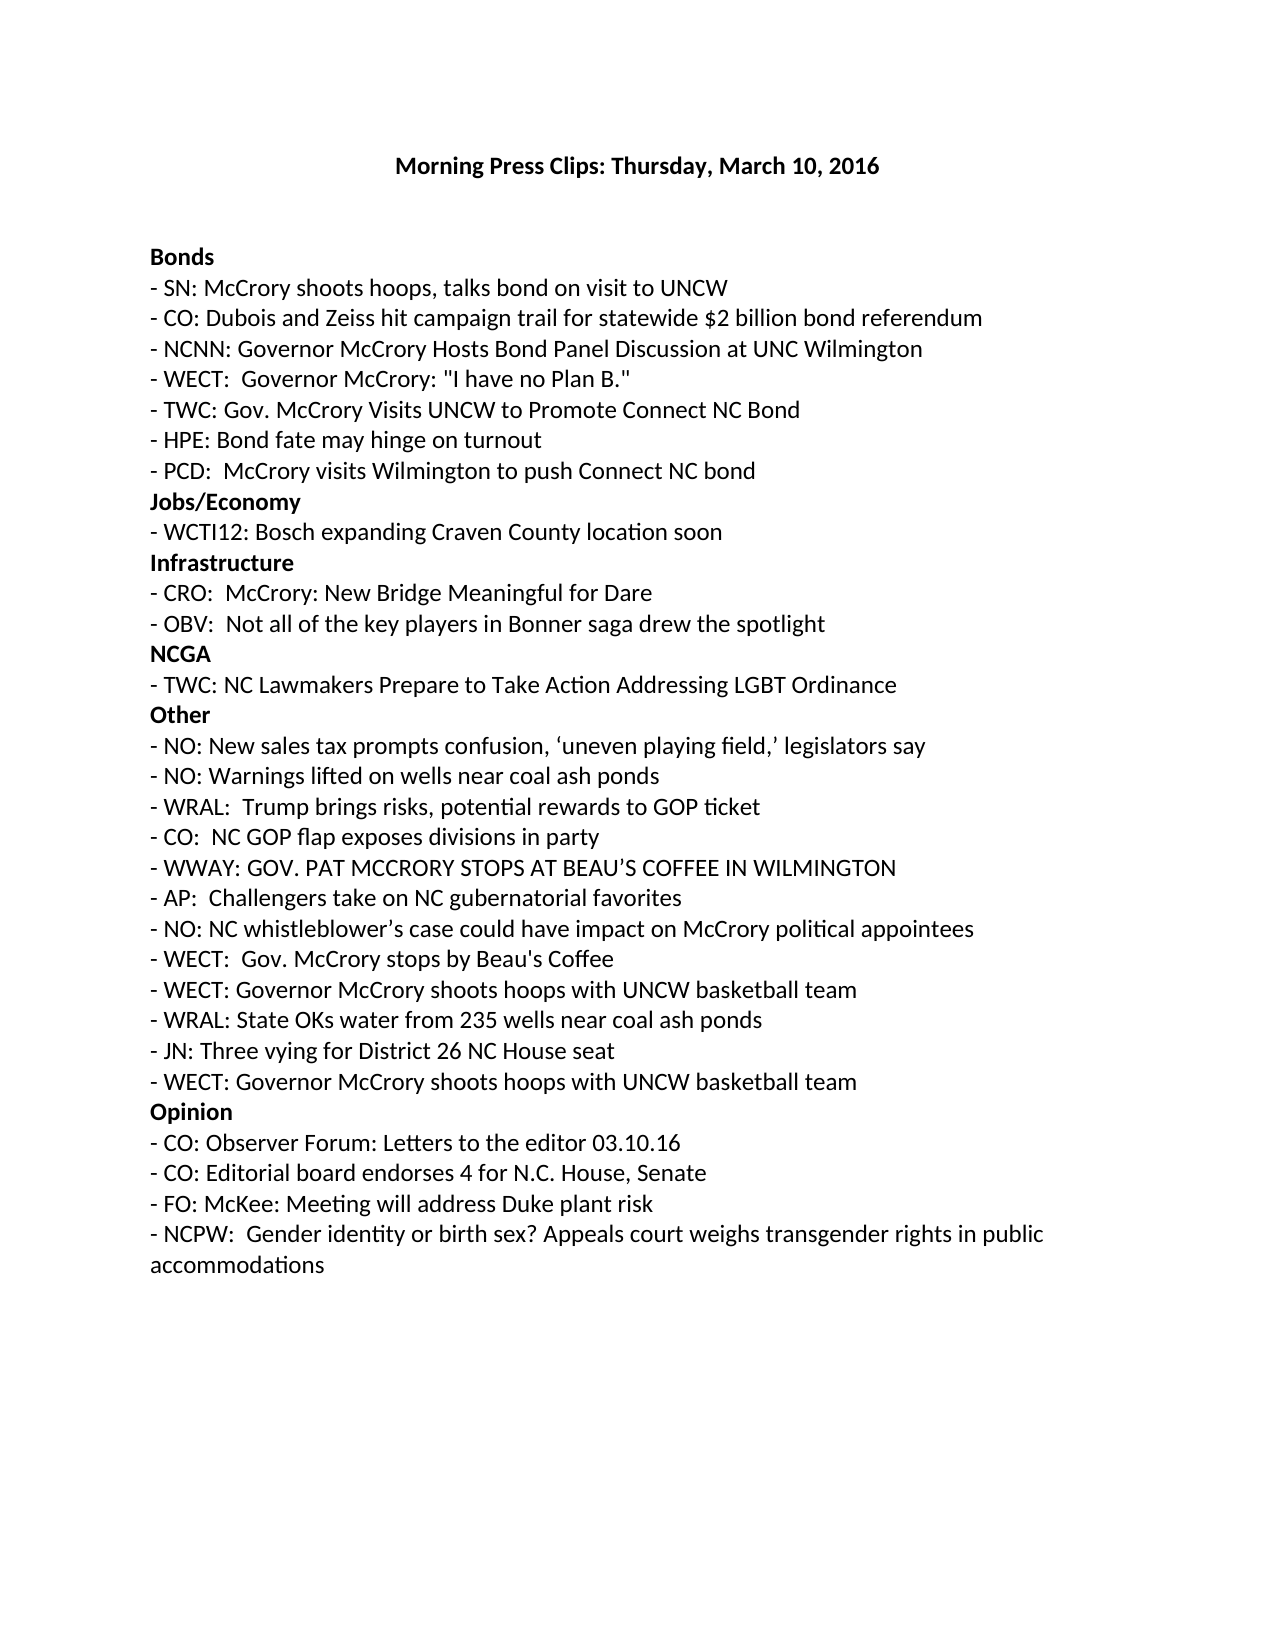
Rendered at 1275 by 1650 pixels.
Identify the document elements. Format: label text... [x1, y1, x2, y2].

text - CO: Dubois and Zeiss hit campaign trail for statewide $2 billion bond referendum [150, 303, 1125, 333]
text - WECT: Gov. McCrory stops by Beau's Coffee [150, 943, 1125, 974]
text Infrastructure [150, 547, 1125, 577]
text Other [150, 699, 1125, 730]
text - WWAY: GOV. PAT MCCRORY STOPS AT BEAU’S COFFEE IN WILMINGTON [150, 852, 1125, 882]
text - PCD: McCrory visits Wilmington to push Connect NC bond [150, 455, 1125, 486]
text - CO: Editorial board endorses 4 for N.C. House, Senate [150, 1157, 1125, 1188]
text - SN: McCrory shoots hoops, talks bond on visit to UNCW [150, 272, 1125, 303]
text - HPE: Bond fate may hinge on turnout [150, 425, 1125, 455]
text Morning Press Clips: Thursday, March 10, 2016 [150, 150, 1125, 181]
text - CO: NC GOP flap exposes divisions in party [150, 821, 1125, 852]
text NCGA [150, 638, 1125, 669]
text Bonds [150, 242, 1125, 272]
text - CRO: McCrory: New Bridge Meaningful for Dare [150, 577, 1125, 608]
text - OBV: Not all of the key players in Bonner saga drew the spotlight [150, 608, 1125, 638]
text - JN: Three vying for District 26 NC House seat [150, 1035, 1125, 1066]
text - CO: Observer Forum: Letters to the editor 03.10.16 [150, 1127, 1125, 1157]
text - TWC: Gov. McCrory Visits UNCW to Promote Connect NC Bond [150, 394, 1125, 425]
text - WRAL: Trump brings risks, potential rewards to GOP ticket [150, 791, 1125, 821]
text - NO: Warnings lifted on wells near coal ash ponds [150, 760, 1125, 791]
text - TWC: NC Lawmakers Prepare to Take Action Addressing LGBT Ordinance [150, 669, 1125, 699]
text - NCNN: Governor McCrory Hosts Bond Panel Discussion at UNC Wilmington [150, 333, 1125, 364]
text - WRAL: State OKs water from 235 wells near coal ash ponds [150, 1004, 1125, 1035]
text - WECT: Governor McCrory shoots hoops with UNCW basketball team [150, 1066, 1125, 1096]
text Jobs/Economy [150, 486, 1125, 516]
text - FO: McKee: Meeting will address Duke plant risk [150, 1188, 1125, 1218]
text - NO: New sales tax prompts confusion, ‘uneven playing field,’ legislators say [150, 730, 1125, 760]
text - AP: Challengers take on NC gubernatorial favorites [150, 882, 1125, 913]
text - NCPW: Gender identity or birth sex? Appeals court weighs transgender rights in public accommodations [150, 1218, 1125, 1279]
text - WCTI12: Bosch expanding Craven County location soon [150, 516, 1125, 547]
text - WECT: Governor McCrory shoots hoops with UNCW basketball team [150, 974, 1125, 1004]
text - NO: NC whistleblower’s case could have impact on McCrory political appointees [150, 913, 1125, 943]
text - WECT: Governor McCrory: "I have no Plan B." [150, 364, 1125, 394]
text Opinion [150, 1096, 1125, 1127]
